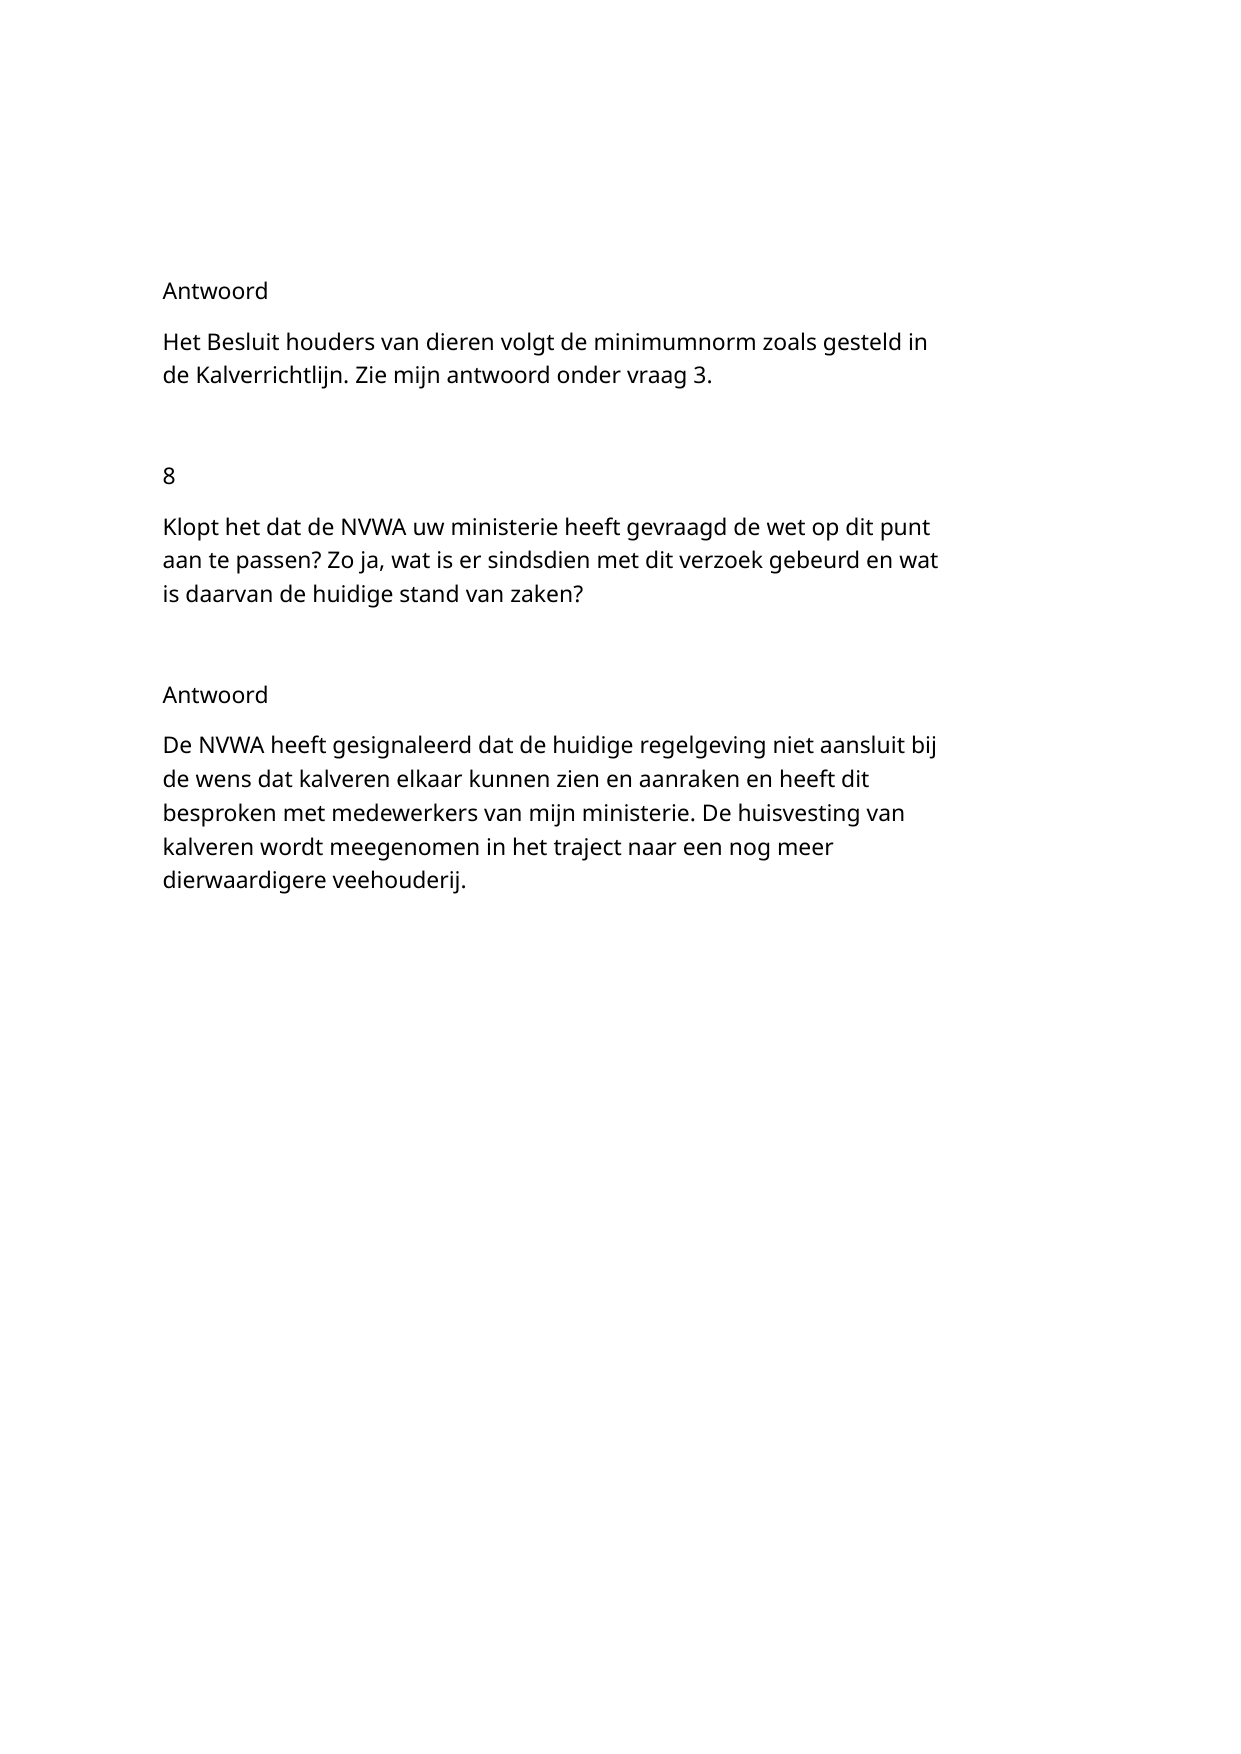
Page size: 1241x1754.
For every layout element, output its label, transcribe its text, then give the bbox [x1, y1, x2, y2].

text Het Besluit houders van dieren volgt de minimumnorm zoals gesteld in de Kalverrichtlijn. Zie mijn antwoord onder vraag 3. [162, 326, 947, 391]
text Antwoord [162, 275, 947, 307]
text Antwoord [162, 679, 947, 710]
text Klopt het dat de NVWA uw ministerie heeft gevraagd de wet op dit punt aan te passen? Zo ja, wat is er sindsdien met dit verzoek gebeurd en wat is daarvan de huidige stand van zaken? [162, 511, 947, 609]
text 8 [162, 460, 947, 492]
text De NVWA heeft gesignaleerd dat de huidige regelgeving niet aansluit bij de wens dat kalveren elkaar kunnen zien en aanraken en heeft dit besproken met medewerkers van mijn ministerie. De huisvesting van kalveren wordt meegenomen in het traject naar een nog meer dierwaardigere veehouderij. [162, 729, 947, 896]
